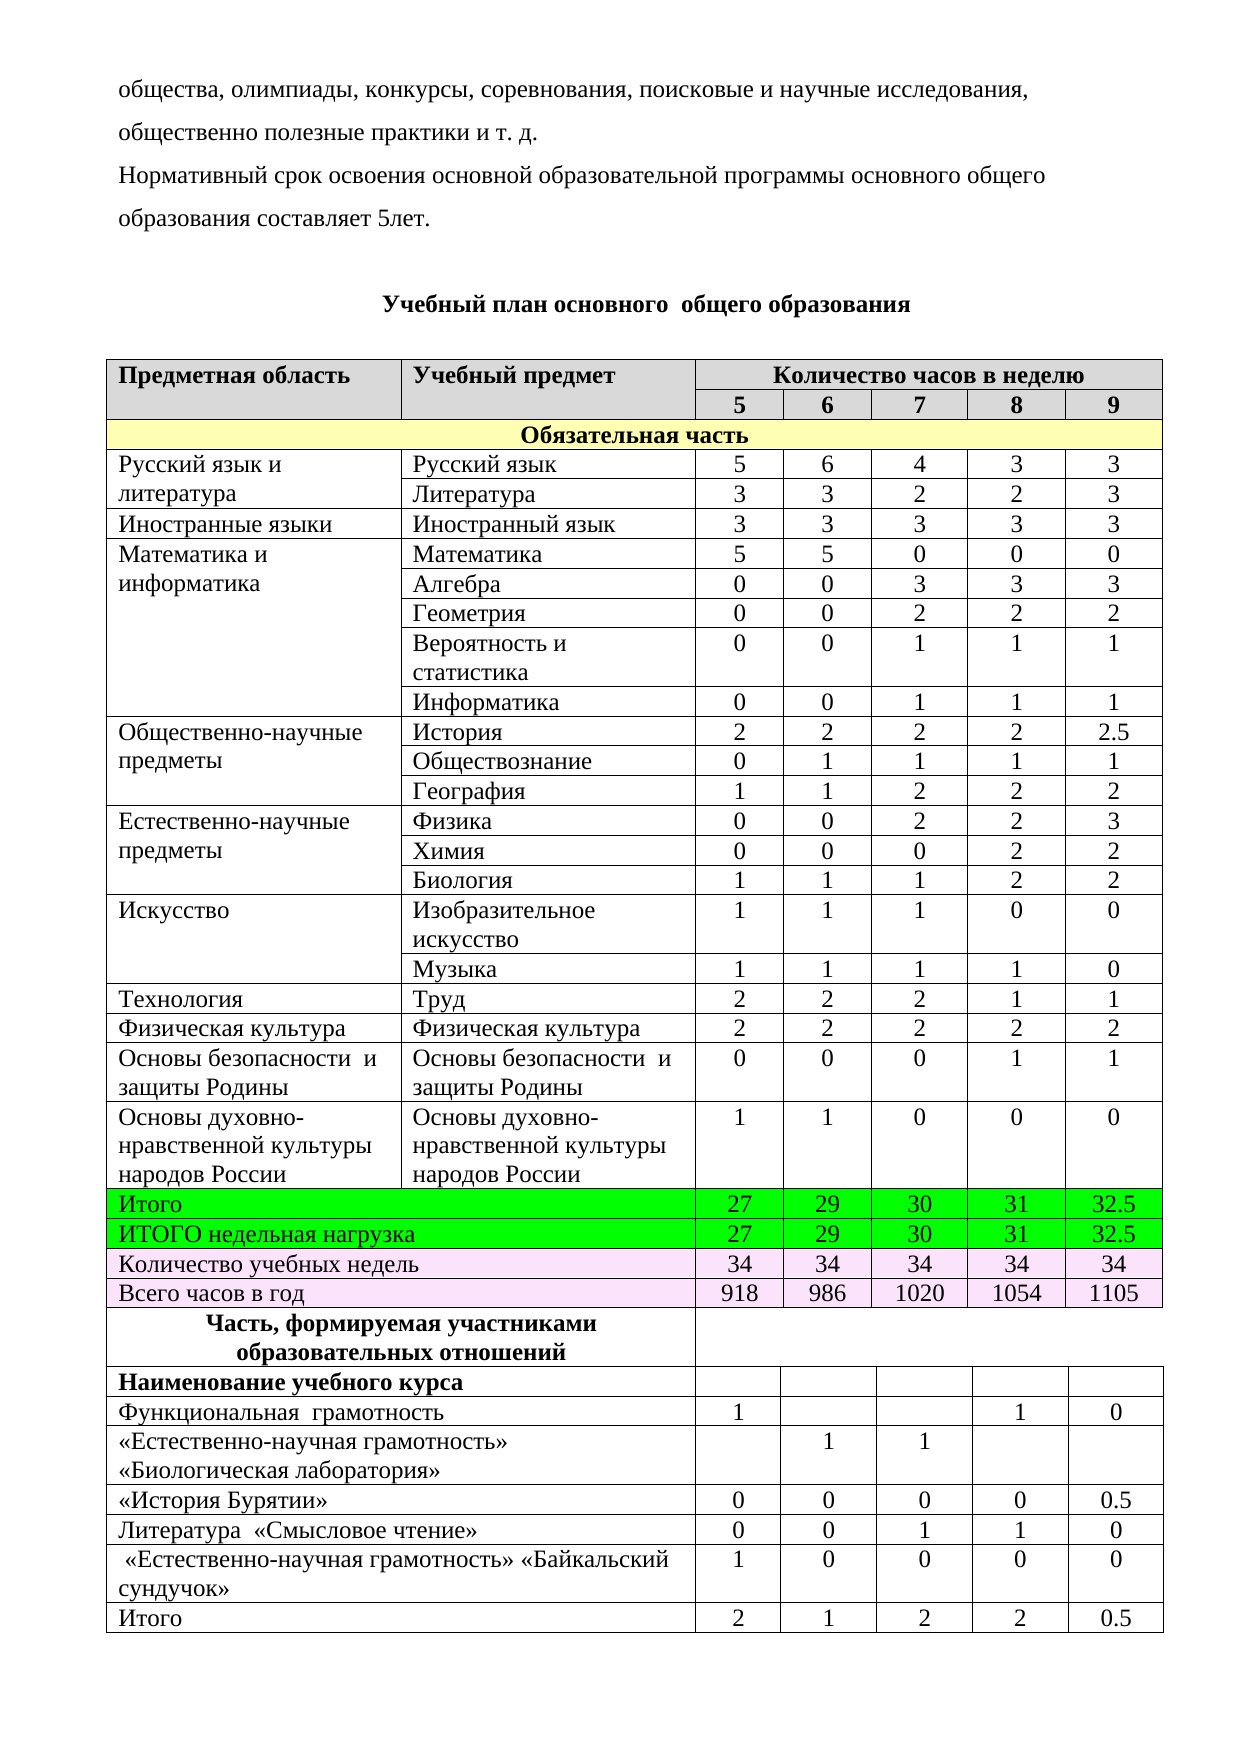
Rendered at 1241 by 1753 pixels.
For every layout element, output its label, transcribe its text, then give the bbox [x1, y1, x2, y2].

table_cell 1020 [872, 1279, 967, 1307]
table_cell 0 [872, 539, 967, 568]
table_cell 2 [784, 717, 871, 745]
table_cell 6 [784, 450, 871, 478]
table_cell 0 [872, 836, 967, 864]
table_cell 0 [781, 1545, 876, 1602]
table_cell 1 [872, 895, 967, 953]
table_cell 1 [968, 687, 1065, 716]
table_cell 34 [784, 1249, 871, 1277]
table_cell Функциональная грамотность [107, 1397, 695, 1425]
table_cell Изобразительное искусство [402, 895, 695, 953]
table_cell 1 [696, 1397, 780, 1425]
table_cell 1 [872, 954, 967, 983]
table_cell 2 [1066, 866, 1162, 894]
table_cell Итого [107, 1603, 695, 1632]
table_cell 1 [973, 1515, 1068, 1543]
table_cell 1 [872, 687, 967, 716]
table_cell 2 [1066, 776, 1162, 805]
table_cell 2 [872, 599, 967, 627]
table_cell 0 [696, 1043, 783, 1101]
table_cell 2 [784, 1014, 871, 1042]
table_cell 2 [872, 984, 967, 1012]
text Нормативный срок освоения основной образовательной программы основного общего образования составляет 5лет. [118, 160, 1138, 232]
table_cell 0 [696, 1485, 780, 1514]
table_cell 5 [696, 450, 783, 478]
table_cell 1 [968, 1043, 1065, 1101]
table_cell 1 [784, 776, 871, 805]
table_cell 0 [1069, 1545, 1163, 1602]
table_cell Биология [402, 866, 695, 894]
table_cell 3 [784, 479, 871, 508]
table_cell 0 [781, 1515, 876, 1543]
table_cell «Естественно-научная грамотность» «Биологическая лаборатория» [107, 1426, 695, 1484]
table_cell 0 [781, 1485, 876, 1514]
table_cell 0 [696, 628, 783, 686]
table_cell 0 [1066, 895, 1162, 953]
table_cell 1 [872, 628, 967, 686]
table_cell 0 [696, 569, 783, 597]
table_cell Физическая культура [107, 1014, 401, 1042]
table_cell 1 [784, 1102, 871, 1188]
table_cell 1 [1066, 628, 1162, 686]
table_cell 1 [968, 628, 1065, 686]
table_cell Итого [107, 1189, 695, 1218]
table_cell 0 [877, 1545, 972, 1602]
table_cell 1 [696, 895, 783, 953]
table_cell Геометрия [402, 599, 695, 627]
table_cell [877, 1397, 972, 1425]
table_cell 3 [968, 450, 1065, 478]
table_cell Технология [107, 984, 401, 1012]
table_cell 27 [696, 1219, 783, 1248]
table_cell 2 [1066, 836, 1162, 864]
table_cell 1 [872, 866, 967, 894]
table_cell 8 [968, 390, 1065, 419]
table_cell 1 [877, 1426, 972, 1484]
table_cell 0 [1066, 954, 1162, 983]
table_cell 5 [784, 539, 871, 568]
table_cell 2 [968, 836, 1065, 864]
table_header Количество часов в неделю [696, 360, 1162, 389]
table_cell 2.5 [1066, 717, 1162, 745]
table_cell [781, 1367, 876, 1396]
table_cell 32.5 [1066, 1189, 1162, 1218]
table_cell 34 [696, 1249, 783, 1277]
table_cell 3 [1066, 450, 1162, 478]
table_cell 1 [968, 954, 1065, 983]
table_cell 0 [872, 1102, 967, 1188]
table_cell 3 [968, 509, 1065, 538]
table_cell Литература [402, 479, 695, 508]
table_cell 2 [872, 776, 967, 805]
table_cell 2 [968, 866, 1065, 894]
table_cell [1069, 1367, 1163, 1396]
table_cell 0 [784, 628, 871, 686]
table_cell Всего часов в год [107, 1279, 695, 1307]
table_cell Музыка [402, 954, 695, 983]
table_cell 1 [968, 746, 1065, 775]
table_cell 3 [696, 509, 783, 538]
table_cell Труд [402, 984, 695, 1012]
table_cell 9 [1066, 390, 1162, 419]
table_cell 2 [968, 806, 1065, 835]
table_cell «История Бурятии» [107, 1485, 695, 1514]
table_header Предметная область [107, 360, 401, 419]
table_cell 0.5 [1069, 1603, 1163, 1632]
table_cell Обществознание [402, 746, 695, 775]
table_cell Обязательная часть [107, 420, 1162, 448]
table_cell 0 [784, 806, 871, 835]
table_cell [696, 1426, 780, 1484]
table_cell 4 [872, 450, 967, 478]
table_cell 0 [696, 806, 783, 835]
table_cell 3 [784, 509, 871, 538]
table_cell 0 [784, 599, 871, 627]
table_cell 1 [784, 746, 871, 775]
table_cell [973, 1367, 1068, 1396]
table_cell 0 [872, 1043, 967, 1101]
table_cell 0 [973, 1545, 1068, 1602]
table_cell 1 [781, 1426, 876, 1484]
table_cell 0 [1066, 539, 1162, 568]
table_cell 2 [784, 984, 871, 1012]
table_cell 1 [1066, 1043, 1162, 1101]
table_cell 7 [872, 390, 967, 419]
table_cell 0 [696, 1515, 780, 1543]
table_cell 0 [968, 895, 1065, 953]
table_cell 2 [968, 776, 1065, 805]
table_cell 2 [1066, 1014, 1162, 1042]
table_cell 0 [1069, 1397, 1163, 1425]
table_cell [973, 1426, 1068, 1484]
table_cell 1 [696, 1545, 780, 1602]
table_cell 2 [872, 806, 967, 835]
table_cell История [402, 717, 695, 745]
table_cell 1 [872, 746, 967, 775]
table_cell 2 [968, 717, 1065, 745]
table_cell Математика [402, 539, 695, 568]
table_cell 1 [968, 984, 1065, 1012]
table_cell 2 [973, 1603, 1068, 1632]
table_cell Основы духовно-нравственной культуры народов России [402, 1102, 695, 1188]
table_cell 2 [872, 1014, 967, 1042]
table_cell 3 [1066, 806, 1162, 835]
table_cell 32.5 [1066, 1219, 1162, 1248]
table_cell 29 [784, 1189, 871, 1218]
table_cell Искусство [107, 895, 401, 983]
table_cell 0 [696, 746, 783, 775]
table_cell 2 [968, 599, 1065, 627]
table_cell 0 [696, 599, 783, 627]
table_cell 3 [1066, 479, 1162, 508]
table_cell 3 [872, 569, 967, 597]
table_cell 34 [1066, 1249, 1162, 1277]
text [118, 74, 1138, 146]
table_cell 1 [696, 954, 783, 983]
table_cell 2 [696, 984, 783, 1012]
table_cell 0 [696, 687, 783, 716]
table_cell Русский язык и литература [107, 450, 401, 508]
table_cell 2 [872, 717, 967, 745]
table_cell 1 [784, 866, 871, 894]
table_cell Алгебра [402, 569, 695, 597]
table_cell 1 [877, 1515, 972, 1543]
table_cell 34 [872, 1249, 967, 1277]
table_cell Основы безопасности и защиты Родины [107, 1043, 401, 1101]
table_cell Физическая культура [402, 1014, 695, 1042]
table_cell Часть, формируемая участниками образовательных отношений [107, 1308, 695, 1366]
table_cell 2 [968, 1014, 1065, 1042]
table_cell 0.5 [1069, 1485, 1163, 1514]
table_cell Математика и информатика [107, 539, 401, 716]
table_cell 0 [973, 1485, 1068, 1514]
table_cell 3 [872, 509, 967, 538]
table_cell 3 [696, 479, 783, 508]
table_cell 1105 [1066, 1279, 1162, 1307]
table_cell 0 [784, 836, 871, 864]
table_cell 1 [1066, 746, 1162, 775]
table_cell 0 [1066, 1102, 1162, 1188]
table_cell 0 [696, 836, 783, 864]
table_cell Химия [402, 836, 695, 864]
table_cell 2 [696, 1603, 780, 1632]
table_cell 2 [872, 479, 967, 508]
table_cell Иностранный язык [402, 509, 695, 538]
table_cell 3 [968, 569, 1065, 597]
table_cell «Естественно-научная грамотность» «Байкальский сундучок» [107, 1545, 695, 1602]
table_cell Количество учебных недель [107, 1249, 695, 1277]
table_cell 6 [784, 390, 871, 419]
table_cell 986 [784, 1279, 871, 1307]
table_cell 27 [696, 1189, 783, 1218]
table_cell 2 [1066, 599, 1162, 627]
table_cell 1 [696, 1102, 783, 1188]
table_cell Иностранные языки [107, 509, 401, 538]
table_cell 29 [784, 1219, 871, 1248]
table_cell 0 [877, 1485, 972, 1514]
table_cell Наименование учебного курса [107, 1367, 695, 1396]
table_cell 1 [784, 954, 871, 983]
table_cell [877, 1367, 972, 1396]
table_cell 31 [968, 1219, 1065, 1248]
table_cell 1 [784, 895, 871, 953]
table_cell 0 [784, 687, 871, 716]
table_cell 1 [696, 866, 783, 894]
table_cell Естественно-научные предметы [107, 806, 401, 894]
table_cell 1 [1066, 687, 1162, 716]
table_cell [696, 1367, 780, 1396]
table_cell Основы духовно-нравственной культуры народов России [107, 1102, 401, 1188]
text Учебный план основного общего образования [155, 289, 1137, 318]
table_cell 0 [1069, 1515, 1163, 1543]
table_cell 2 [877, 1603, 972, 1632]
table_cell 2 [696, 717, 783, 745]
table_cell 2 [696, 1014, 783, 1042]
table_cell ИТОГО недельная нагрузка [107, 1219, 695, 1248]
table_cell 0 [784, 1043, 871, 1101]
table_cell Основы безопасности и защиты Родины [402, 1043, 695, 1101]
table_cell Общественно-научные предметы [107, 717, 401, 805]
table_cell 1 [696, 776, 783, 805]
table_cell Физика [402, 806, 695, 835]
table_cell Русский язык [402, 450, 695, 478]
table_cell 0 [784, 569, 871, 597]
table_cell 30 [872, 1189, 967, 1218]
table_cell 5 [696, 539, 783, 568]
table_header Учебный предмет [402, 360, 695, 419]
table_cell Вероятность и статистика [402, 628, 695, 686]
table_cell 31 [968, 1189, 1065, 1218]
table_cell Литература «Смысловое чтение» [107, 1515, 695, 1543]
table_cell 0 [968, 539, 1065, 568]
table_cell 1 [1066, 984, 1162, 1012]
table_cell 3 [1066, 569, 1162, 597]
table_cell [781, 1397, 876, 1425]
table_cell 918 [696, 1279, 783, 1307]
table_cell 5 [696, 390, 783, 419]
table_cell 3 [1066, 509, 1162, 538]
table_cell 1 [781, 1603, 876, 1632]
table_cell География [402, 776, 695, 805]
table_cell 2 [968, 479, 1065, 508]
table_cell 1 [973, 1397, 1068, 1425]
table_cell 34 [968, 1249, 1065, 1277]
table_cell 0 [968, 1102, 1065, 1188]
table_cell 30 [872, 1219, 967, 1248]
table_cell Информатика [402, 687, 695, 716]
table_cell [1069, 1426, 1163, 1484]
table_cell 1054 [968, 1279, 1065, 1307]
